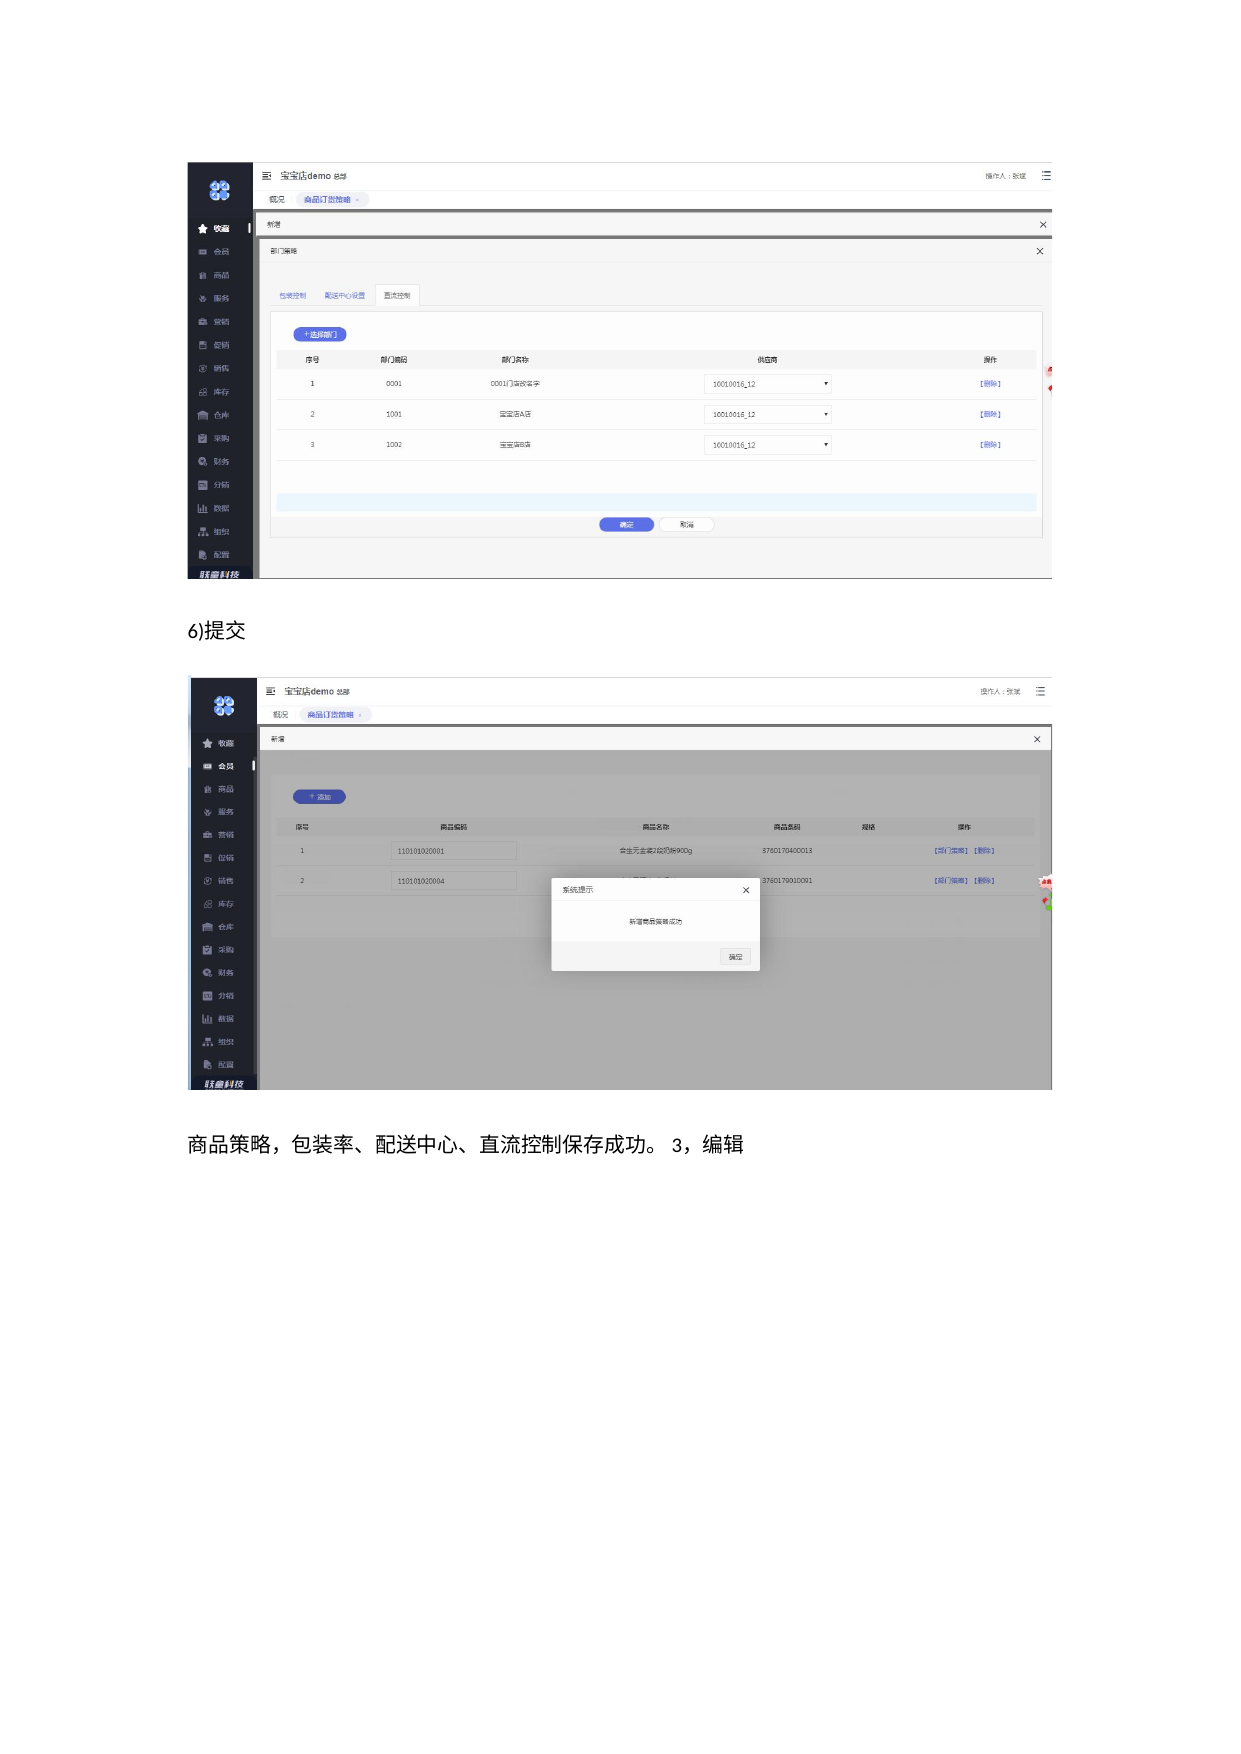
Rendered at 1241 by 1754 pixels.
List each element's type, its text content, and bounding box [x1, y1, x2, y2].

picture [187, 162, 1053, 579]
picture [187, 675, 1053, 1090]
text 商品策略，包装率、配送中心、直流控制保存成功。 3，编辑 [187, 1127, 1053, 1159]
text 6)提交 [187, 614, 1053, 646]
